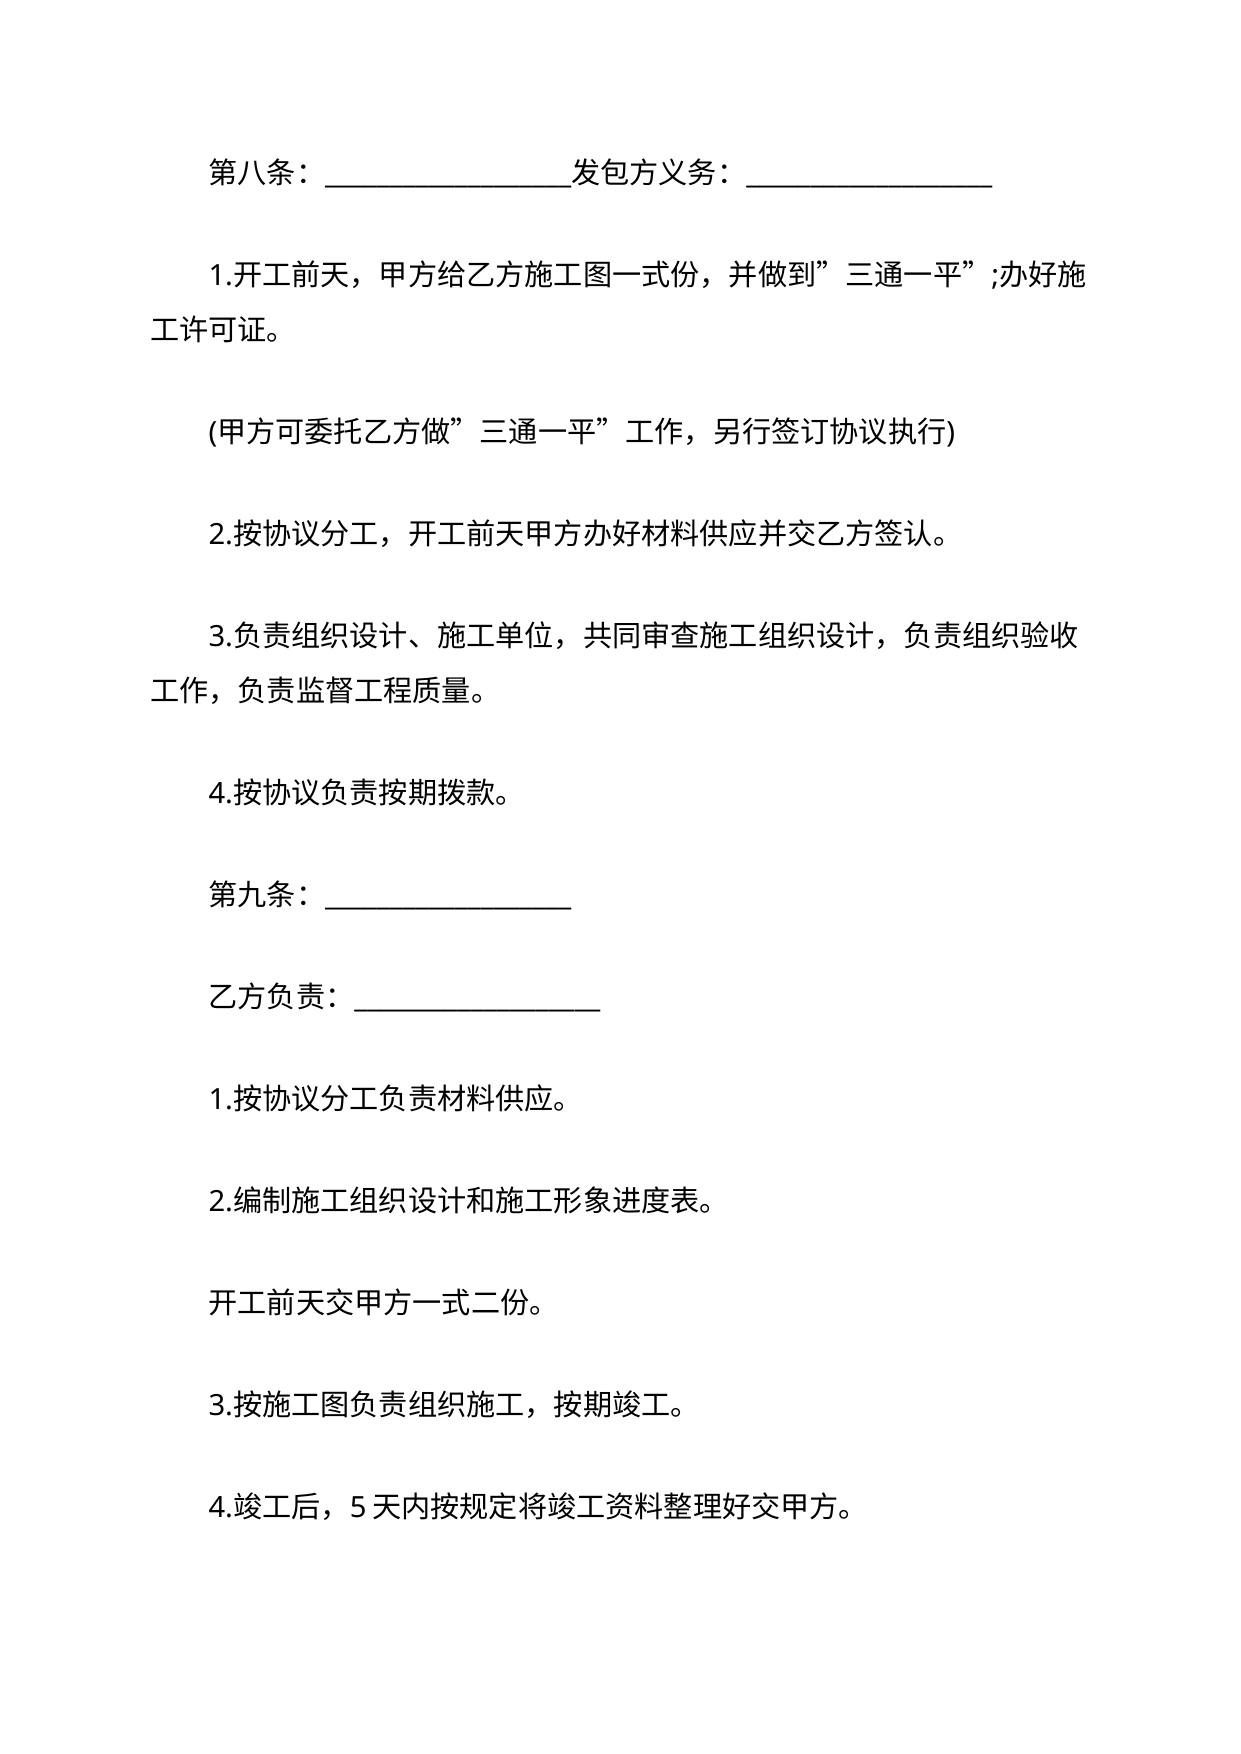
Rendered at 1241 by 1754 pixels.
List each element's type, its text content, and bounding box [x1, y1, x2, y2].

text 第八条：___________________发包方义务：___________________ [150, 150, 1090, 192]
text 1.开工前天，甲方给乙方施工图一式份，并做到”三通一平”;办好施工许可证。 [150, 252, 1090, 349]
text 2.按协议分工，开工前天甲方办好材料供应并交乙方签认。 [150, 511, 1090, 553]
text 开工前天交甲方一式二份。 [150, 1279, 1090, 1322]
text 2.编制施工组织设计和施工形象进度表。 [150, 1177, 1090, 1220]
text (甲方可委托乙方做”三通一平”工作，另行签订协议执行) [150, 409, 1090, 451]
text 4.竣工后，5天内按规定将竣工资料整理好交甲方。 [150, 1483, 1090, 1526]
text 第九条：___________________ [150, 871, 1090, 914]
text 3.按施工图负责组织施工，按期竣工。 [150, 1381, 1090, 1423]
text 3.负责组织设计、施工单位，共同审查施工组织设计，负责组织验收工作，负责监督工程质量。 [150, 613, 1090, 710]
text 4.按协议负责按期拨款。 [150, 769, 1090, 812]
text 1.按协议分工负责材料供应。 [150, 1075, 1090, 1118]
text 乙方负责：___________________ [150, 973, 1090, 1016]
